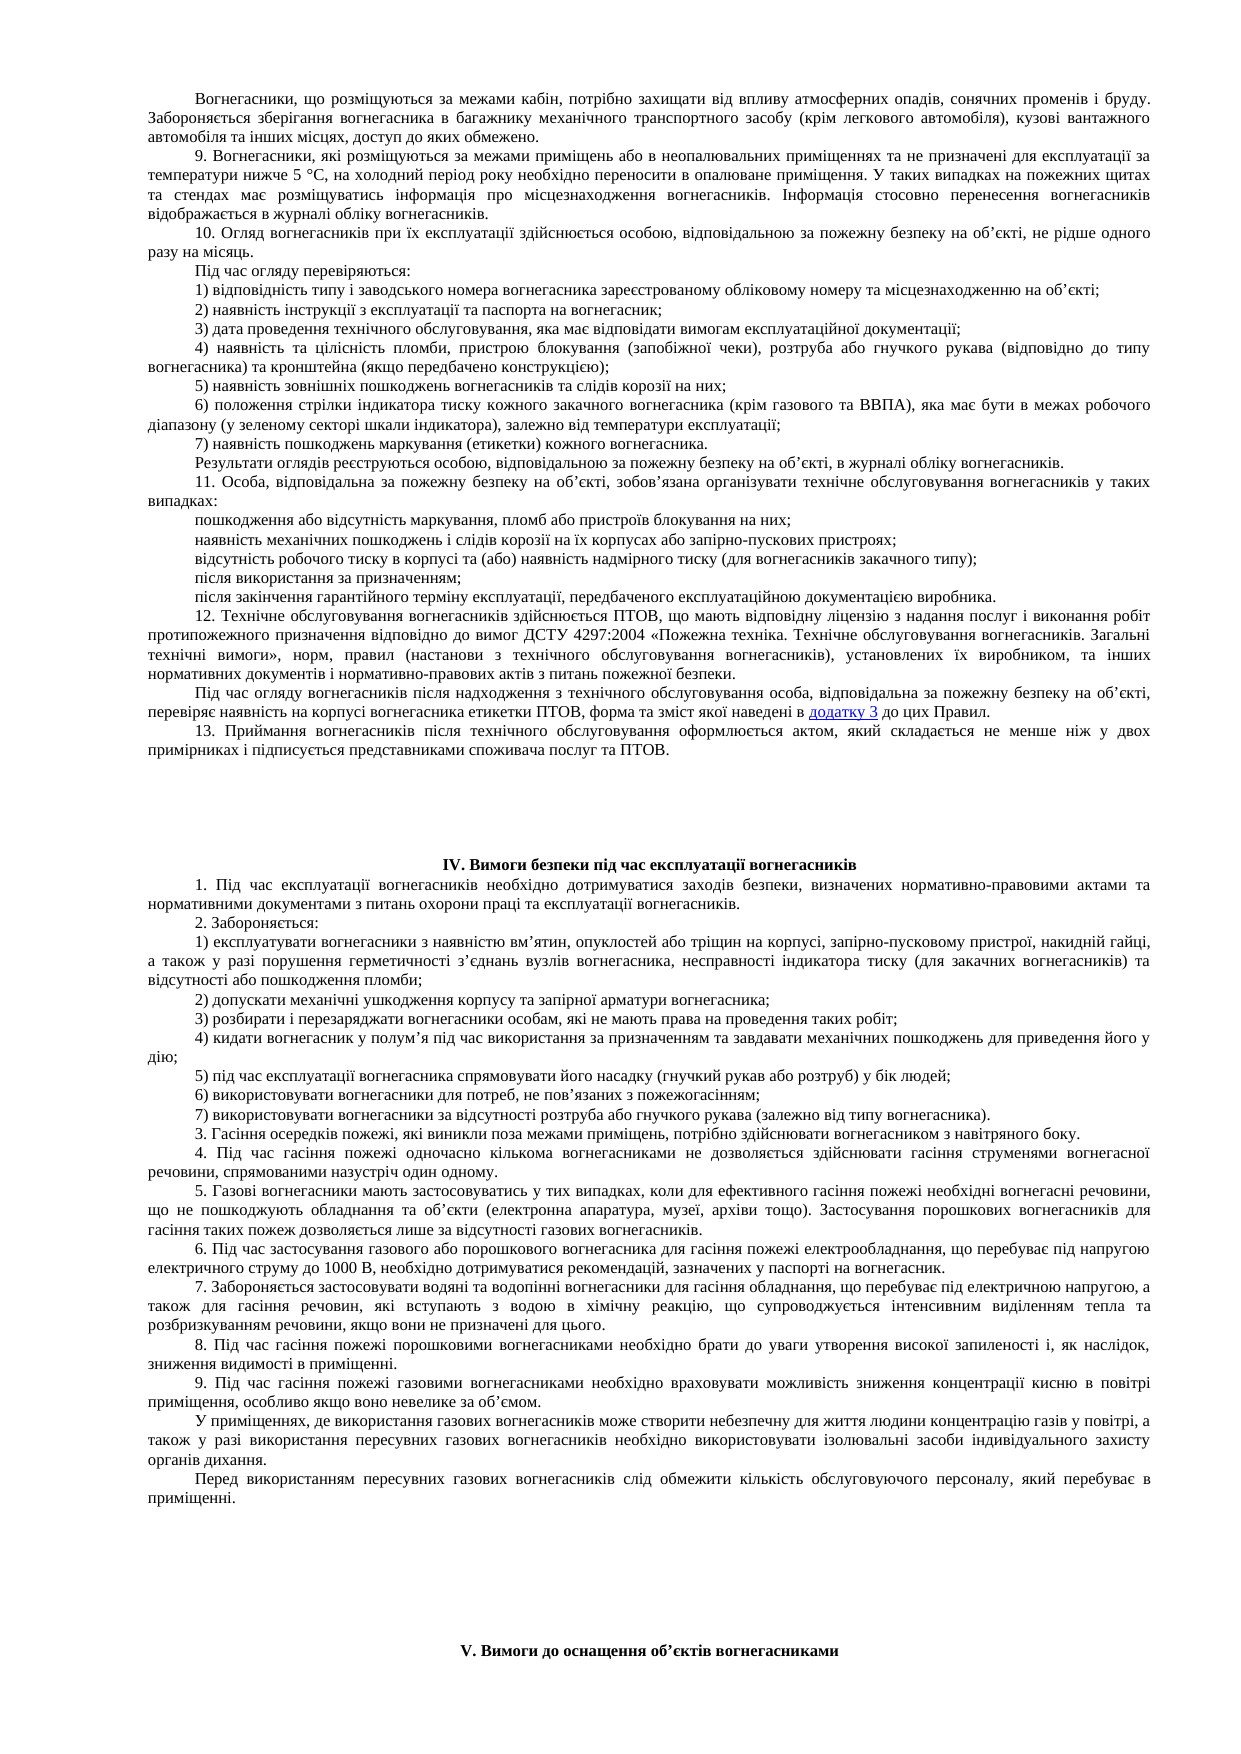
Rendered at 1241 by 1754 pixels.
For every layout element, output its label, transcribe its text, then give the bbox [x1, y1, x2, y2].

text після використання за призначенням; [148, 568, 1152, 587]
text 3) дата проведення технічного обслуговування, яка має відповідати вимогам експлуатаційної документації; [148, 318, 1152, 338]
text IV. Вимоги безпеки під час експлуатації вогнегасників [194, 855, 1105, 874]
text після закінчення гарантійного терміну експлуатації, передбаченого експлуатаційною документацією виробника. [148, 587, 1152, 606]
text 2) наявність інструкції з експлуатації та паспорта на вогнегасник; [148, 299, 1152, 318]
text відсутність робочого тиску в корпусі та (або) наявність надмірного тиску (для вогнегасників закачного типу); [148, 548, 1152, 568]
text 3. Гасіння осередків пожежі, які виникли поза межами приміщень, потрібно здійснювати вогнегасником з навітряного боку. [148, 1123, 1152, 1143]
text 3) розбирати і перезаряджати вогнегасники особам, які не мають права на проведення таких робіт; [148, 1008, 1152, 1028]
text Під час огляду перевіряються: [148, 261, 1152, 280]
text 2. Забороняється: [148, 913, 1152, 932]
text 9. Під час гасіння пожежі газовими вогнегасниками необхідно враховувати можливість зниження концентрації кисню в повітрі приміщення, особливо якщо воно невелике за об’ємом. [148, 1373, 1152, 1411]
text наявність механічних пошкоджень і слідів корозії на їх корпусах або запірно-пускових пристроях; [148, 529, 1152, 548]
text 8. Під час гасіння пожежі порошковими вогнегасниками необхідно брати до уваги утворення високої запиленості і, як наслідок, зниження видимості в приміщенні. [148, 1334, 1152, 1373]
text Перед використанням пересувних газових вогнегасників слід обмежити кількість обслуговуючого персоналу, який перебуває в приміщенні. [148, 1468, 1152, 1507]
text 5) під час експлуатації вогнегасника спрямовувати його насадку (гнучкий рукав або розтруб) у бік людей; [148, 1066, 1152, 1085]
text 6. Під час застосування газового або порошкового вогнегасника для гасіння пожежі електрообладнання, що перебуває під напругою електричного струму до 1000 В, необхідно дотримуватися рекомендацій, зазначених у паспорті на вогнегасник. [148, 1238, 1152, 1277]
text 7) використовувати вогнегасники за відсутності розтруба або гнучкого рукава (залежно від типу вогнегасника). [148, 1104, 1152, 1123]
text 1. Під час експлуатації вогнегасників необхідно дотримуватися заходів безпеки, визначених нормативно-правовими актами та нормативними документами з питань охорони праці та експлуатації вогнегасників. [148, 874, 1152, 913]
text Вогнегасники, що розміщуються за межами кабін, потрібно захищати від впливу атмосферних опадів, сонячних променів і бруду. Забороняється зберігання вогнегасника в багажнику механічного транспортного засобу (крім легкового автомобіля), кузові вантажного автомобіля та інших місцях, доступ до яких обмежено. [148, 88, 1152, 146]
text 2) допускати механічні ушкодження корпусу та запірної арматури вогнегасника; [148, 989, 1152, 1008]
text У приміщеннях, де використання газових вогнегасників може створити небезпечну для життя людини концентрацію газів у повітрі, а також у разі використання пересувних газових вогнегасників необхідно використовувати ізолювальні засоби індивідуального захисту органів дихання. [148, 1411, 1152, 1468]
text 1) відповідність типу і заводського номера вогнегасника зареєстрованому обліковому номеру та місцезнаходженню на об’єкті; [148, 280, 1152, 299]
text 4) наявність та цілісність пломби, пристрою блокування (запобіжної чеки), розтруба або гнучкого рукава (відповідно до типу вогнегасника) та кронштейна (якщо передбачено конструкцією); [148, 338, 1152, 376]
text 4. Під час гасіння пожежі одночасно кількома вогнегасниками не дозволяється здійснювати гасіння струменями вогнегасної речовини, спрямованими назустріч один одному. [148, 1143, 1152, 1181]
text 4) кидати вогнегасник у полум’я під час використання за призначенням та завдавати механічних пошкоджень для приведення його у дію; [148, 1028, 1152, 1066]
text 6) використовувати вогнегасники для потреб, не пов’язаних з пожежогасінням; [148, 1085, 1152, 1104]
text 10. Огляд вогнегасників при їх експлуатації здійснюється особою, відповідальною за пожежну безпеку на об’єкті, не рідше одного разу на місяць. [148, 223, 1152, 261]
text пошкодження або відсутність маркування, пломб або пристроїв блокування на них; [148, 510, 1152, 529]
text 12. Технічне обслуговування вогнегасників здійснюється ПТОВ, що мають відповідну ліцензію з надання послуг і виконання робіт протипожежного призначення відповідно до вимог ДСТУ 4297:2004 «Пожежна техніка. Технічне обслуговування вогнегасників. Загальні технічні вимоги», норм, правил (настанови з технічного обслуговування вогнегасників), установлених їх виробником, та інших нормативних документів і нормативно-правових актів з питань пожежної безпеки. [148, 606, 1152, 683]
text V. Вимоги до оснащення об’єктів вогнегасниками [194, 1641, 1105, 1660]
text Результати оглядів реєструються особою, відповідальною за пожежну безпеку на об’єкті, в журналі обліку вогнегасників. [148, 453, 1152, 472]
text 7) наявність пошкоджень маркування (етикетки) кожного вогнегасника. [148, 433, 1152, 453]
text 6) положення стрілки індикатора тиску кожного закачного вогнегасника (крім газового та ВВПА), яка має бути в межах робочого діапазону (у зеленому секторі шкали індикатора), залежно від температури експлуатації; [148, 395, 1152, 433]
text Під час огляду вогнегасників після надходження з технічного обслуговування особа, відповідальна за пожежну безпеку на об’єкті, перевіряє наявність на корпусі вогнегасника етикетки ПТОВ, форма та зміст якої наведені в додатку 3 до цих Правил. [148, 683, 1152, 721]
text 7. Забороняється застосовувати водяні та водопінні вогнегасники для гасіння обладнання, що перебуває під електричною напругою, а також для гасіння речовин, які вступають з водою в хімічну реакцію, що супроводжується інтенсивним виділенням тепла та розбризкуванням речовини, якщо вони не призначені для цього. [148, 1277, 1152, 1334]
text 9. Вогнегасники, які розміщуються за межами приміщень або в неопалювальних приміщеннях та не призначені для експлуатації за температури нижче 5 °С, на холодний період року необхідно переносити в опалюване приміщення. У таких випадках на пожежних щитах та стендах має розміщуватись інформація про місцезнаходження вогнегасників. Інформація стосовно перенесення вогнегасників відображається в журналі обліку вогнегасників. [148, 146, 1152, 223]
text 11. Особа, відповідальна за пожежну безпеку на об’єкті, зобов’язана організувати технічне обслуговування вогнегасників у таких випадках: [148, 472, 1152, 510]
text 1) експлуатувати вогнегасники з наявністю вм’ятин, опуклостей або тріщин на корпусі, запірно-пусковому пристрої, накидній гайці, а також у разі порушення герметичності з’єднань вузлів вогнегасника, несправності індикатора тиску (для закачних вогнегасників) та відсутності або пошкодження пломби; [148, 932, 1152, 989]
text 5) наявність зовнішніх пошкоджень вогнегасників та слідів корозії на них; [148, 376, 1152, 395]
text 5. Газові вогнегасники мають застосовуватись у тих випадках, коли для ефективного гасіння пожежі необхідні вогнегасні речовини, що не пошкоджують обладнання та об’єкти (електронна апаратура, музеї, архіви тощо). Застосування порошкових вогнегасників для гасіння таких пожеж дозволяється лише за відсутності газових вогнегасників. [148, 1181, 1152, 1238]
text 13. Приймання вогнегасників після технічного обслуговування оформлюється актом, який складається не менше ніж у двох примірниках і підписується представниками споживача послуг та ПТОВ. [148, 721, 1152, 759]
